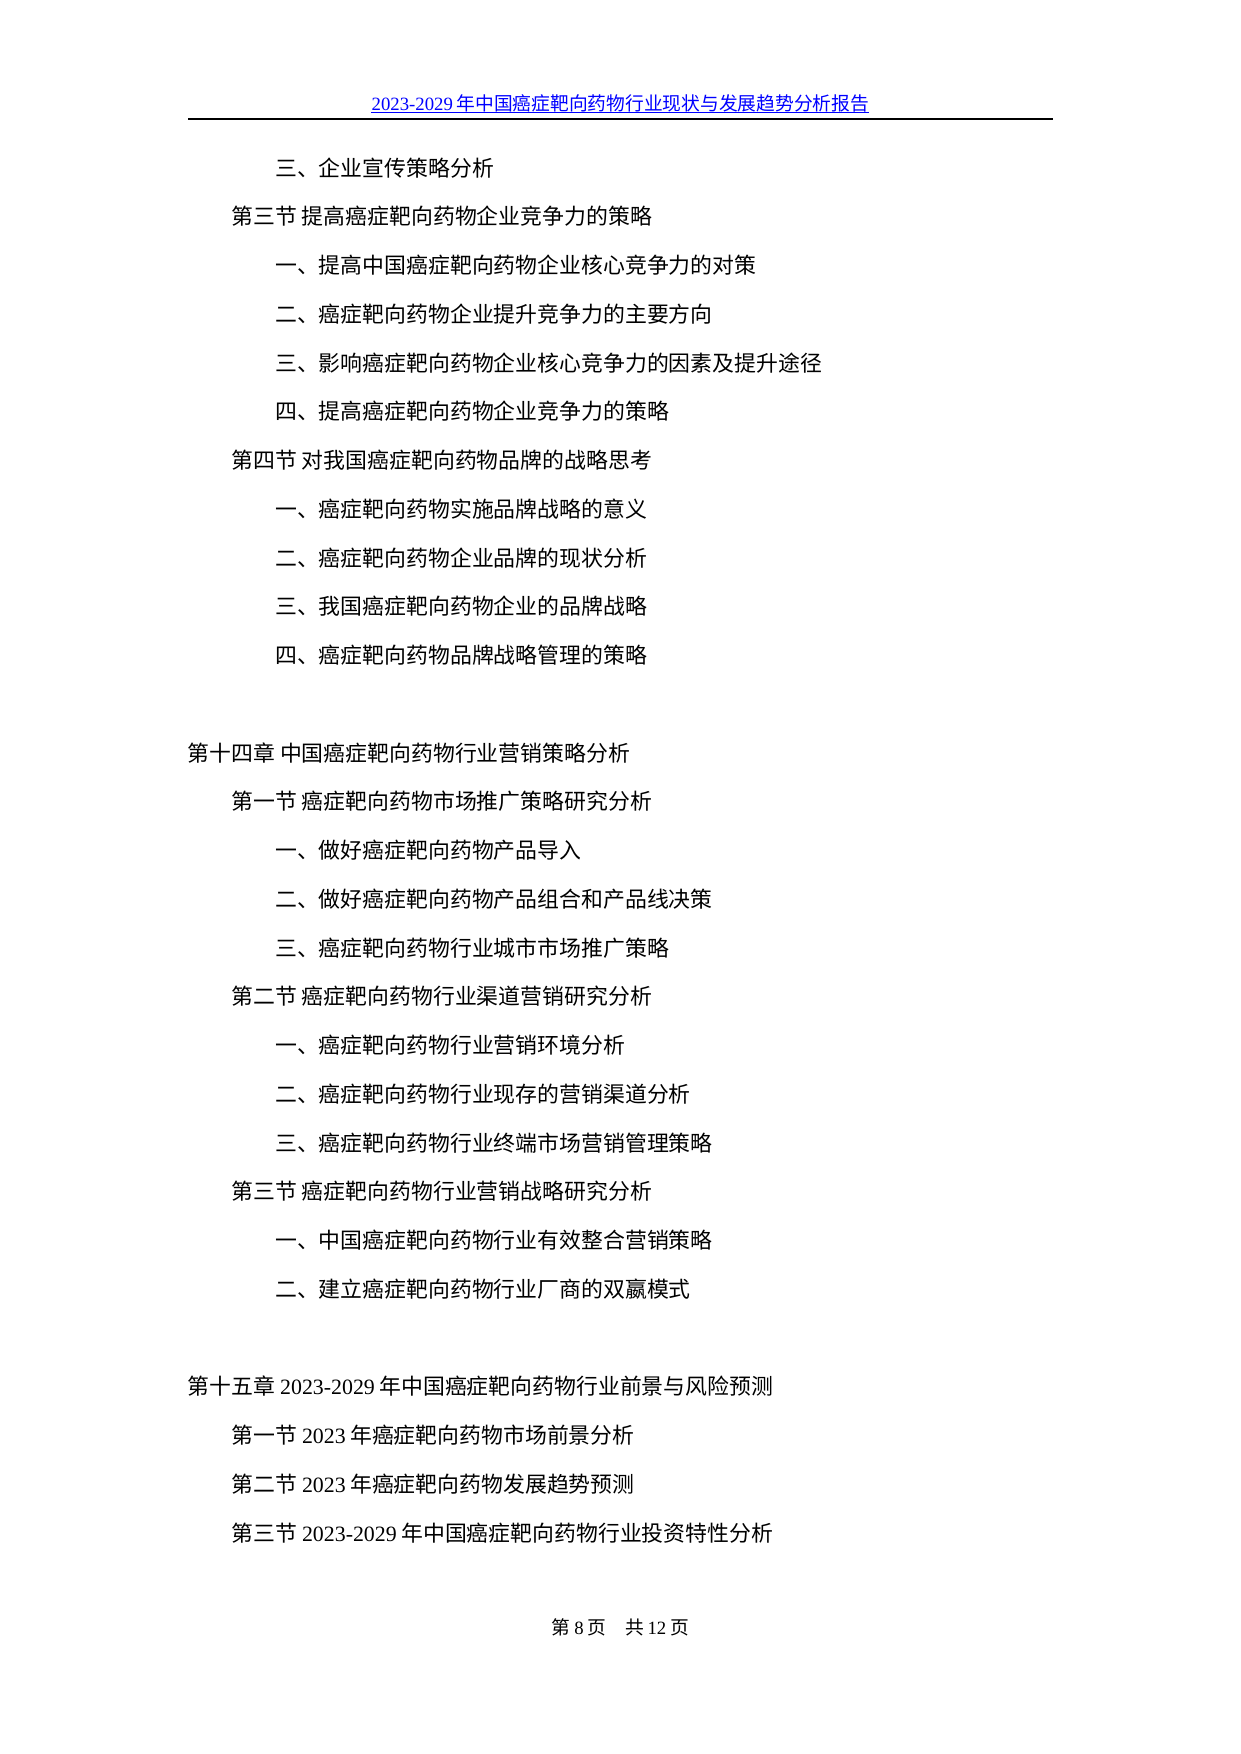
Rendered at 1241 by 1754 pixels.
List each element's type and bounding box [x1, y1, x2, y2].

text [187, 150, 1053, 1548]
